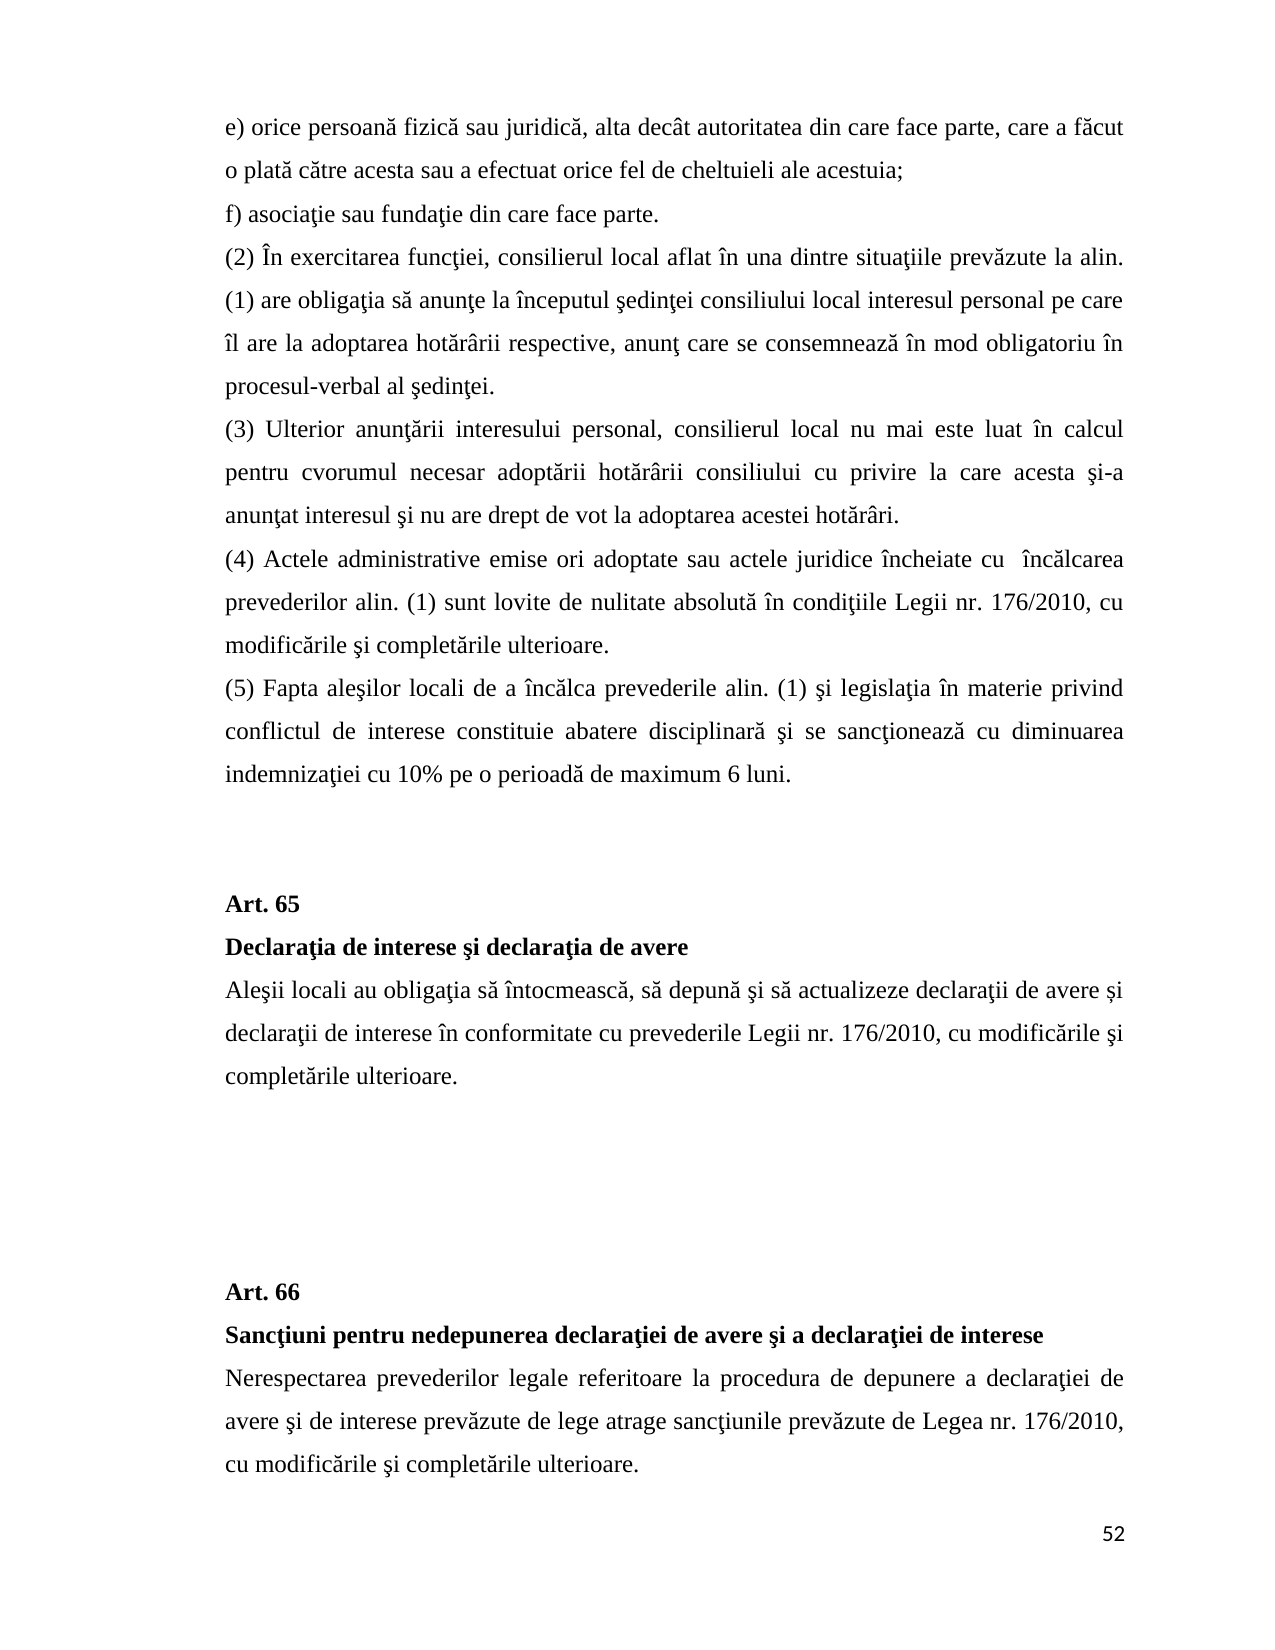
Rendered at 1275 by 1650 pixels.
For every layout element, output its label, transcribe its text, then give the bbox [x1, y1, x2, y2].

text Nerespectarea prevederilor legale referitoare la procedura de depunere a declaraţiei de avere şi de interese prevăzute de lege atrage sancţiunile prevăzute de Legea nr. 176/2010, cu modificările şi completările ulterioare. [225, 1363, 1125, 1478]
text (5) Fapta aleşilor locali de a încălca prevederile alin. (1) şi legislaţia în materie privind conflictul de interese constituie abatere disciplinară şi se sancţionează cu diminuarea indemnizaţiei cu 10% pe o perioadă de maximum 6 luni. [225, 673, 1125, 788]
text Art. 65 [225, 889, 1125, 917]
text Sancţiuni pentru nedepunerea declaraţiei de avere şi a declaraţiei de interese [225, 1320, 1125, 1349]
text (4) Actele administrative emise ori adoptate sau actele juridice încheiate cu încălcarea prevederilor alin. (1) sunt lovite de nulitate absolută în condiţiile Legii nr. 176/2010, cu modificările şi completările ulterioare. [225, 544, 1125, 659]
text Declaraţia de interese şi declaraţia de avere [225, 932, 1125, 961]
text (2) În exercitarea funcţiei, consilierul local aflat în una dintre situaţiile prevăzute la alin. (1) are obligaţia să anunţe la începutul şedinţei consiliului local interesul personal pe care îl are la adoptarea hotărârii respective, anunţ care se consemnează în mod obligatoriu în procesul-verbal al şedinţei. [225, 242, 1125, 400]
text f) asociaţie sau fundaţie din care face parte. [225, 199, 1125, 227]
text Aleşii locali au obligaţia să întocmească, să depună şi să actualizeze declaraţii de avere și declaraţii de interese în conformitate cu prevederile Legii nr. 176/2010, cu modificările şi completările ulterioare. [225, 975, 1125, 1090]
text (3) Ulterior anunţării interesului personal, consilierul local nu mai este luat în calcul pentru cvorumul necesar adoptării hotărârii consiliului cu privire la care acesta şi-a anunţat interesul şi nu are drept de vot la adoptarea acestei hotărâri. [225, 414, 1125, 529]
text Art. 66 [225, 1277, 1125, 1306]
text e) orice persoană fizică sau juridică, alta decât autoritatea din care face parte, care a făcut o plată către acesta sau a efectuat orice fel de cheltuieli ale acestuia; [225, 112, 1125, 184]
